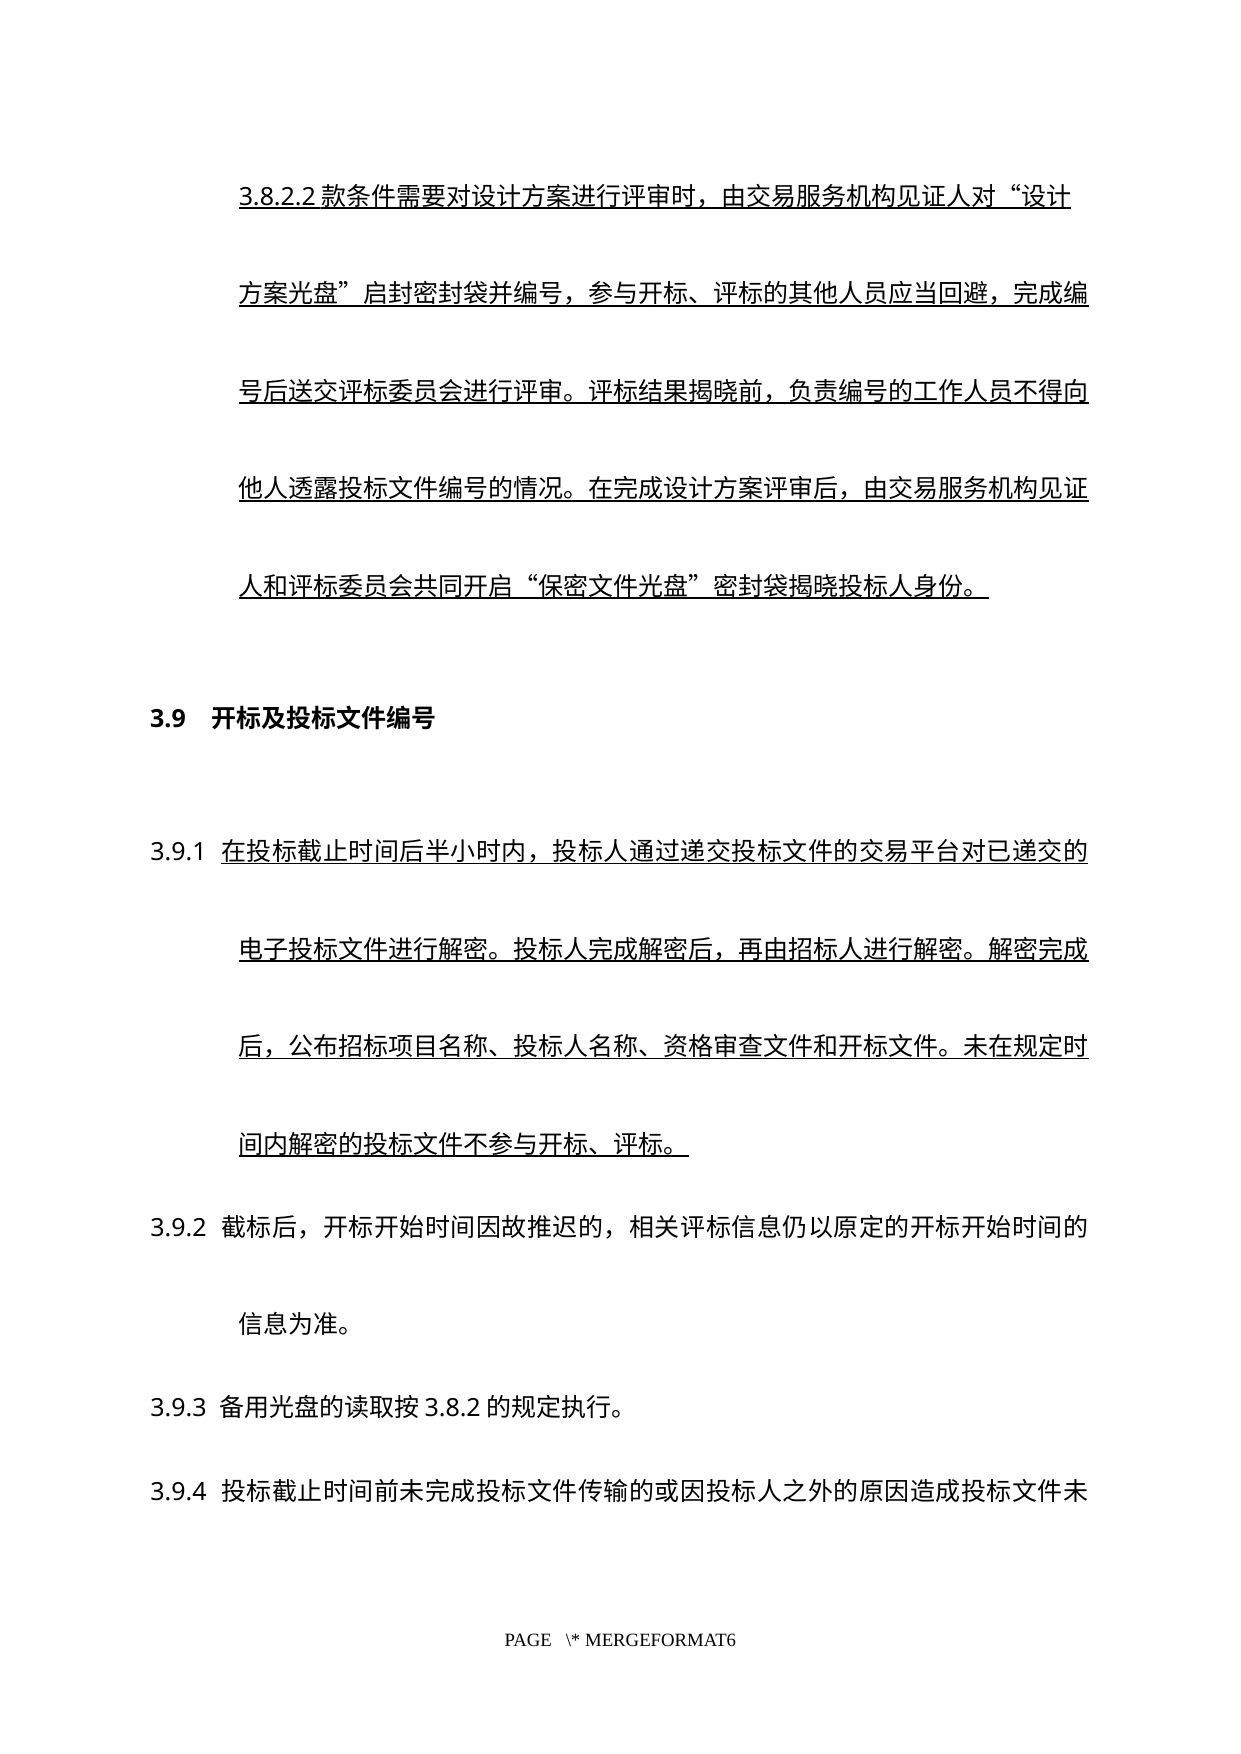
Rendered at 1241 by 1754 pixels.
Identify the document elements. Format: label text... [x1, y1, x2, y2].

text 3.9.2 截标后，开标开始时间因故推迟的，相关评标信息仍以原定的开标开始时间的信息为准。 [150, 1193, 1090, 1355]
text 3.9.3 备用光盘的读取按3.8.2的规定执行。 [150, 1373, 1090, 1438]
text 3.9 开标及投标文件编号 [150, 684, 1090, 749]
text 3.9.1 在投标截止时间后半小时内，投标人通过递交投标文件的交易平台对已递交的电子投标文件进行解密。投标人完成解密后，再由招标人进行解密。解密完成后，公布招标项目名称、投标人名称、资格审查文件和开标文件。未在规定时间内解密的投标文件不参与开标、评标。 [150, 817, 1090, 1175]
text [150, 162, 1090, 617]
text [150, 1457, 1090, 1522]
